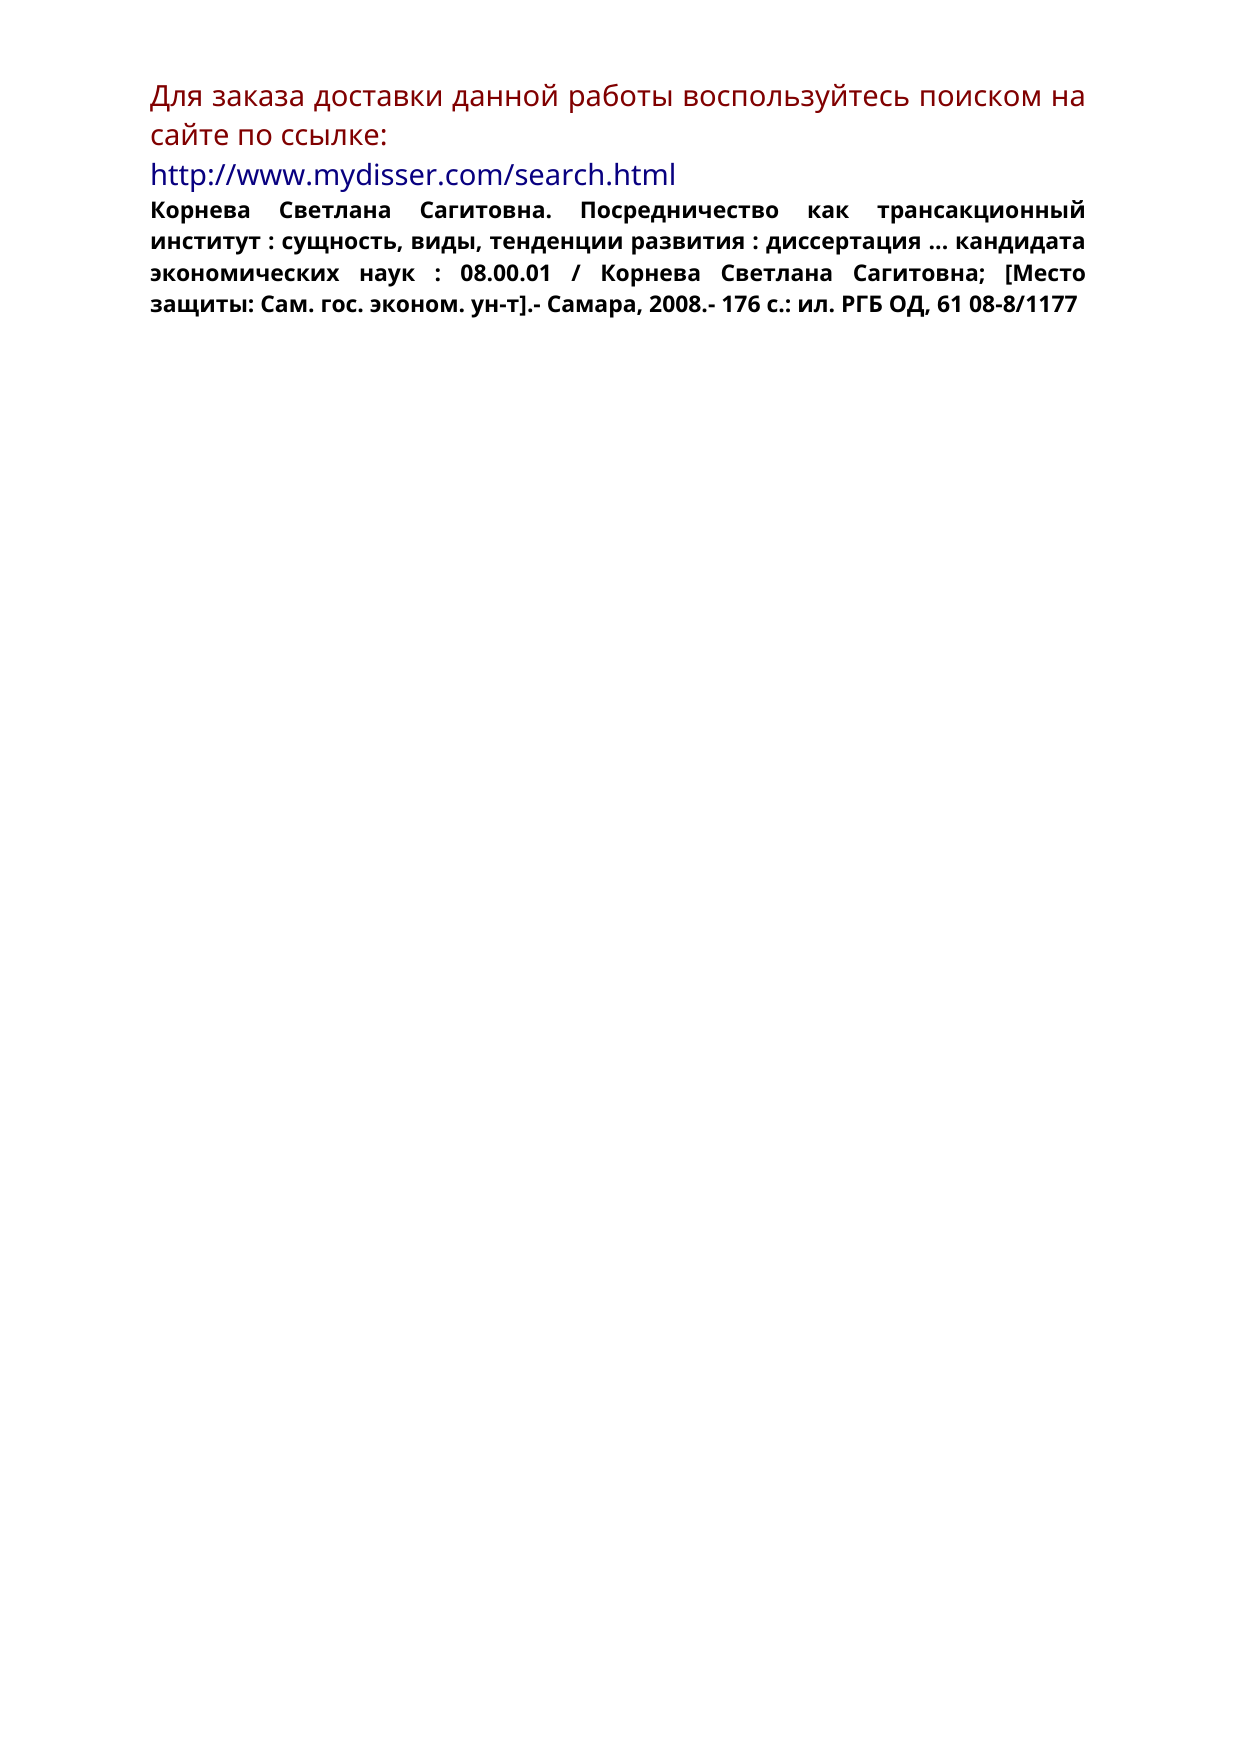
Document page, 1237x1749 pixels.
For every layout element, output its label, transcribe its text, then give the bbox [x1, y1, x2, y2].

text Корнева Светлана Сагитовна. Посредничество как трансакционный институт : сущность, виды, тенденции развития : диссертация ... кандидата экономических наук : 08.00.01 / Корнева Светлана Сагитовна; [Место защиты: Сам. гос. эконом. ун-т].- Самара, 2008.- 176 с.: ил. РГБ ОД, 61 08-8/1177 [150, 194, 1086, 319]
